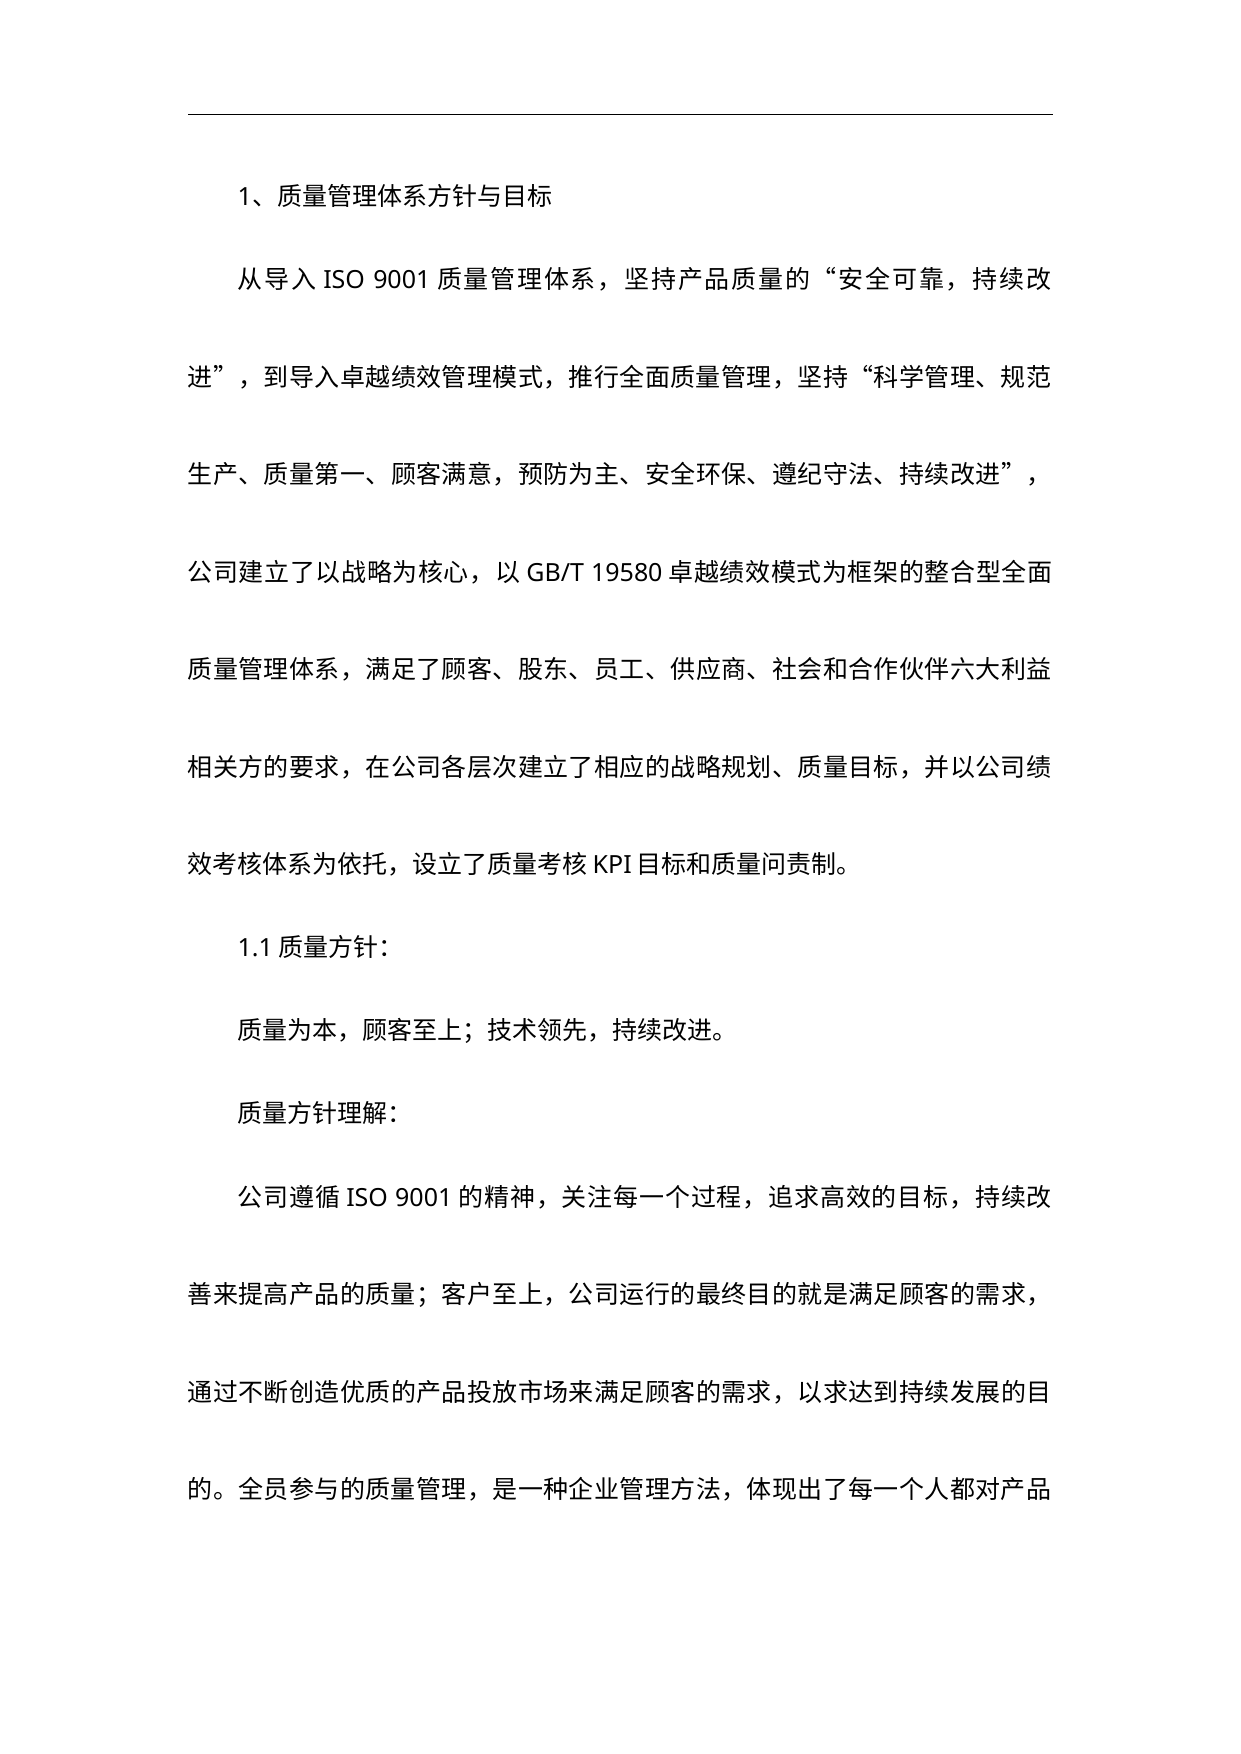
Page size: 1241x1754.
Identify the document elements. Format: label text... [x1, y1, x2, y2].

text 质量为本，顾客至上；技术领先，持续改进。 [187, 996, 1053, 1061]
text 1、质量管理体系方针与目标 [187, 162, 1053, 227]
text 质量方针理解： [187, 1079, 1053, 1144]
text 1.1质量方针： [187, 913, 1053, 978]
text 从导入ISO 9001质量管理体系，坚持产品质量的“安全可靠，持续改进”，到导入卓越绩效管理模式，推行全面质量管理，坚持“科学管理、规范生产、质量第一、顾客满意，预防为主、安全环保、遵纪守法、持续改进”，公司建立了以战略为核心，以GB/T 19580卓越绩效模式为框架的整合型全面质量管理体系，满足了顾客、股东、员工、供应商、社会和合作伙伴六大利益相关方的要求，在公司各层次建立了相应的战略规划、质量目标，并以公司绩效考核体系为依托，设立了质量考核KPI目标和质量问责制。 [187, 245, 1053, 895]
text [187, 1163, 1053, 1520]
